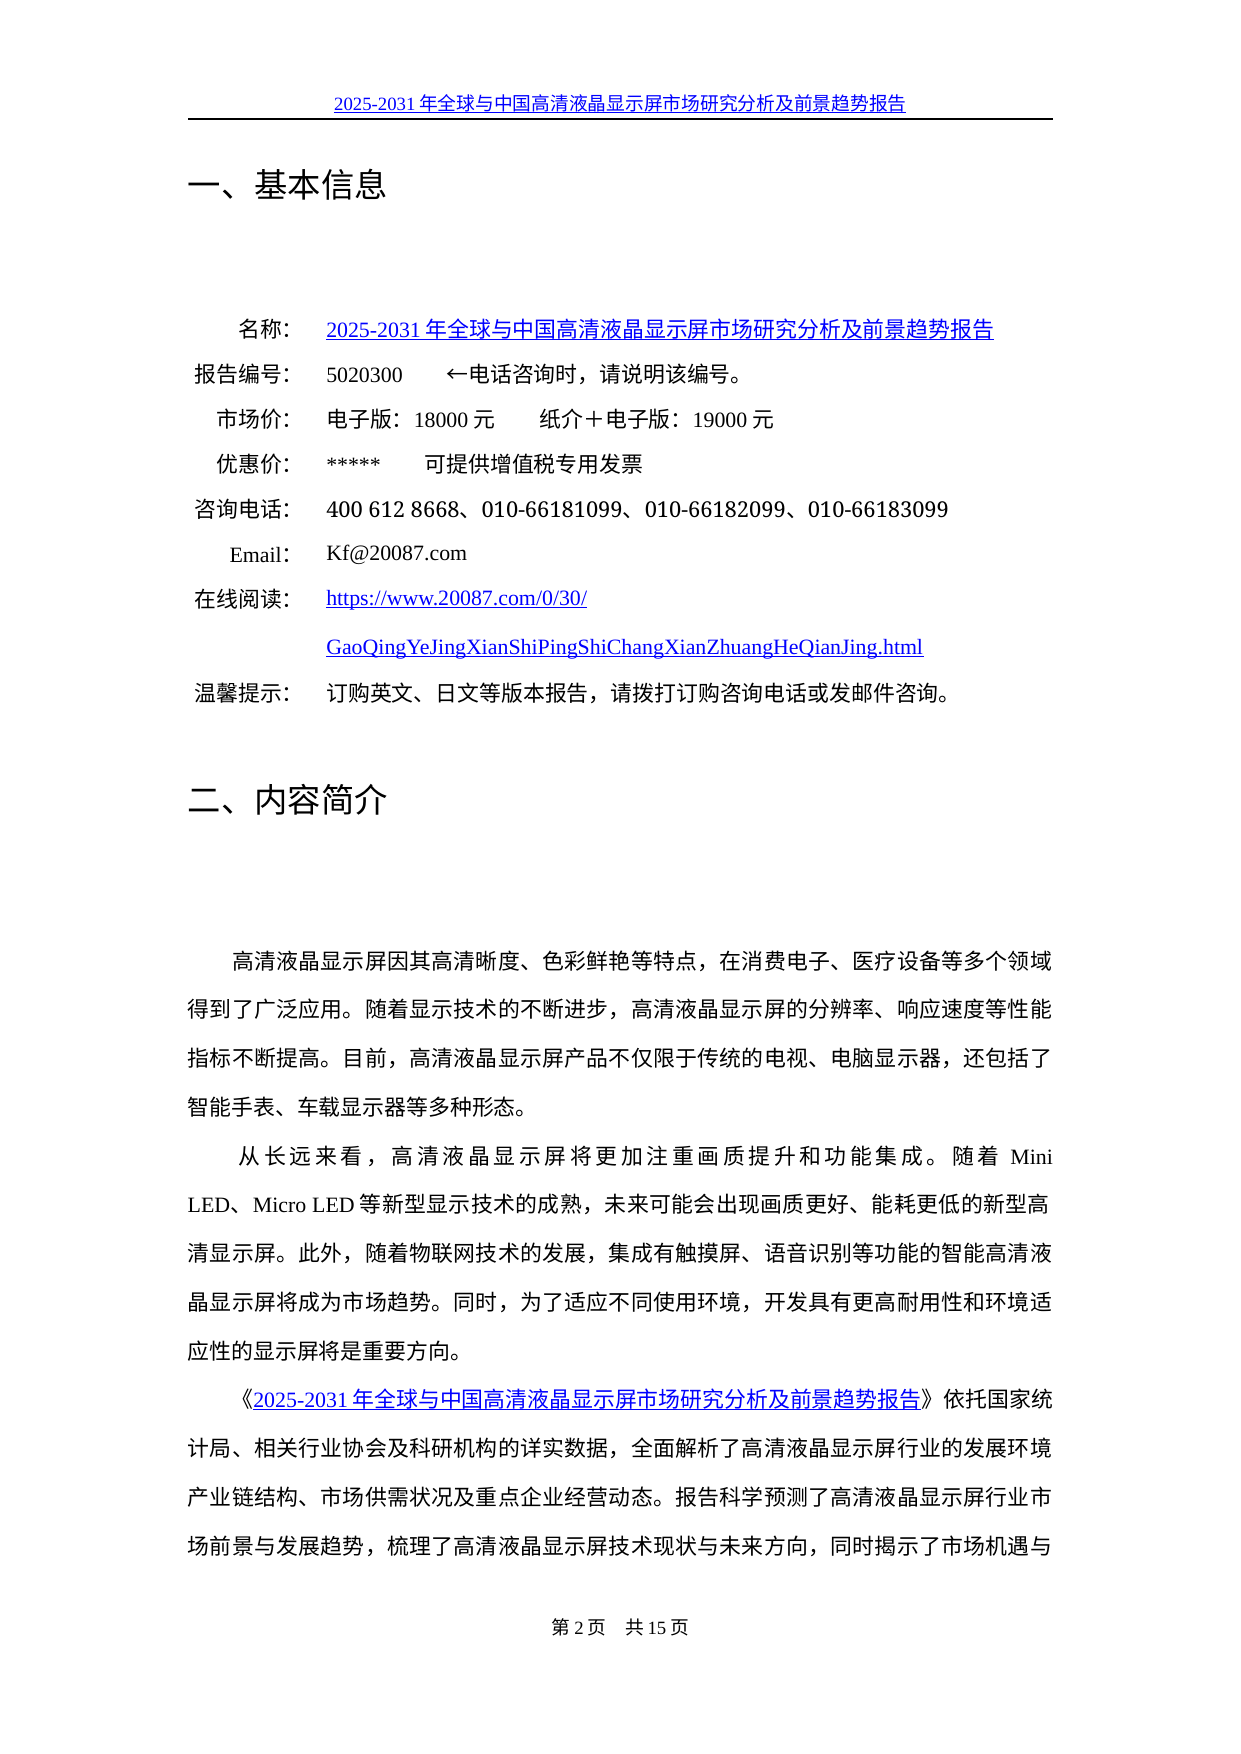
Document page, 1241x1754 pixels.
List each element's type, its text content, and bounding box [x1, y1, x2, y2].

table_header 2025-2031年全球与中国高清液晶显示屏市场研究分析及前景趋势报告 [315, 312, 1073, 357]
title 一、基本信息 [187, 150, 1053, 215]
table_cell 报告编号： [167, 357, 315, 402]
table_cell [315, 582, 1073, 675]
table_cell 优惠价： [167, 447, 315, 492]
table_cell 订购英文、日文等版本报告，请拨打订购咨询电话或发邮件咨询。 [315, 675, 1073, 720]
table_cell Kf@20087.com [315, 537, 1073, 582]
table_cell 温馨提示： [167, 675, 315, 720]
table_cell 400 612 8668、010-66181099、010-66182099、010-66183099 [315, 492, 1073, 537]
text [187, 943, 1053, 1561]
table_cell 咨询电话： [167, 492, 315, 537]
table_cell ***** 可提供增值税专用发票 [315, 447, 1073, 492]
title 二、内容简介 [187, 766, 1053, 831]
table_cell 5020300 ←电话咨询时，请说明该编号。 [315, 357, 1073, 402]
table_header 名称： [167, 312, 315, 357]
table_cell 市场价： [167, 402, 315, 447]
table_cell 在线阅读： [167, 582, 315, 675]
table_cell 电子版：18000 元 纸介＋电子版：19000 元 [315, 402, 1073, 447]
table_cell Email： [167, 537, 315, 582]
